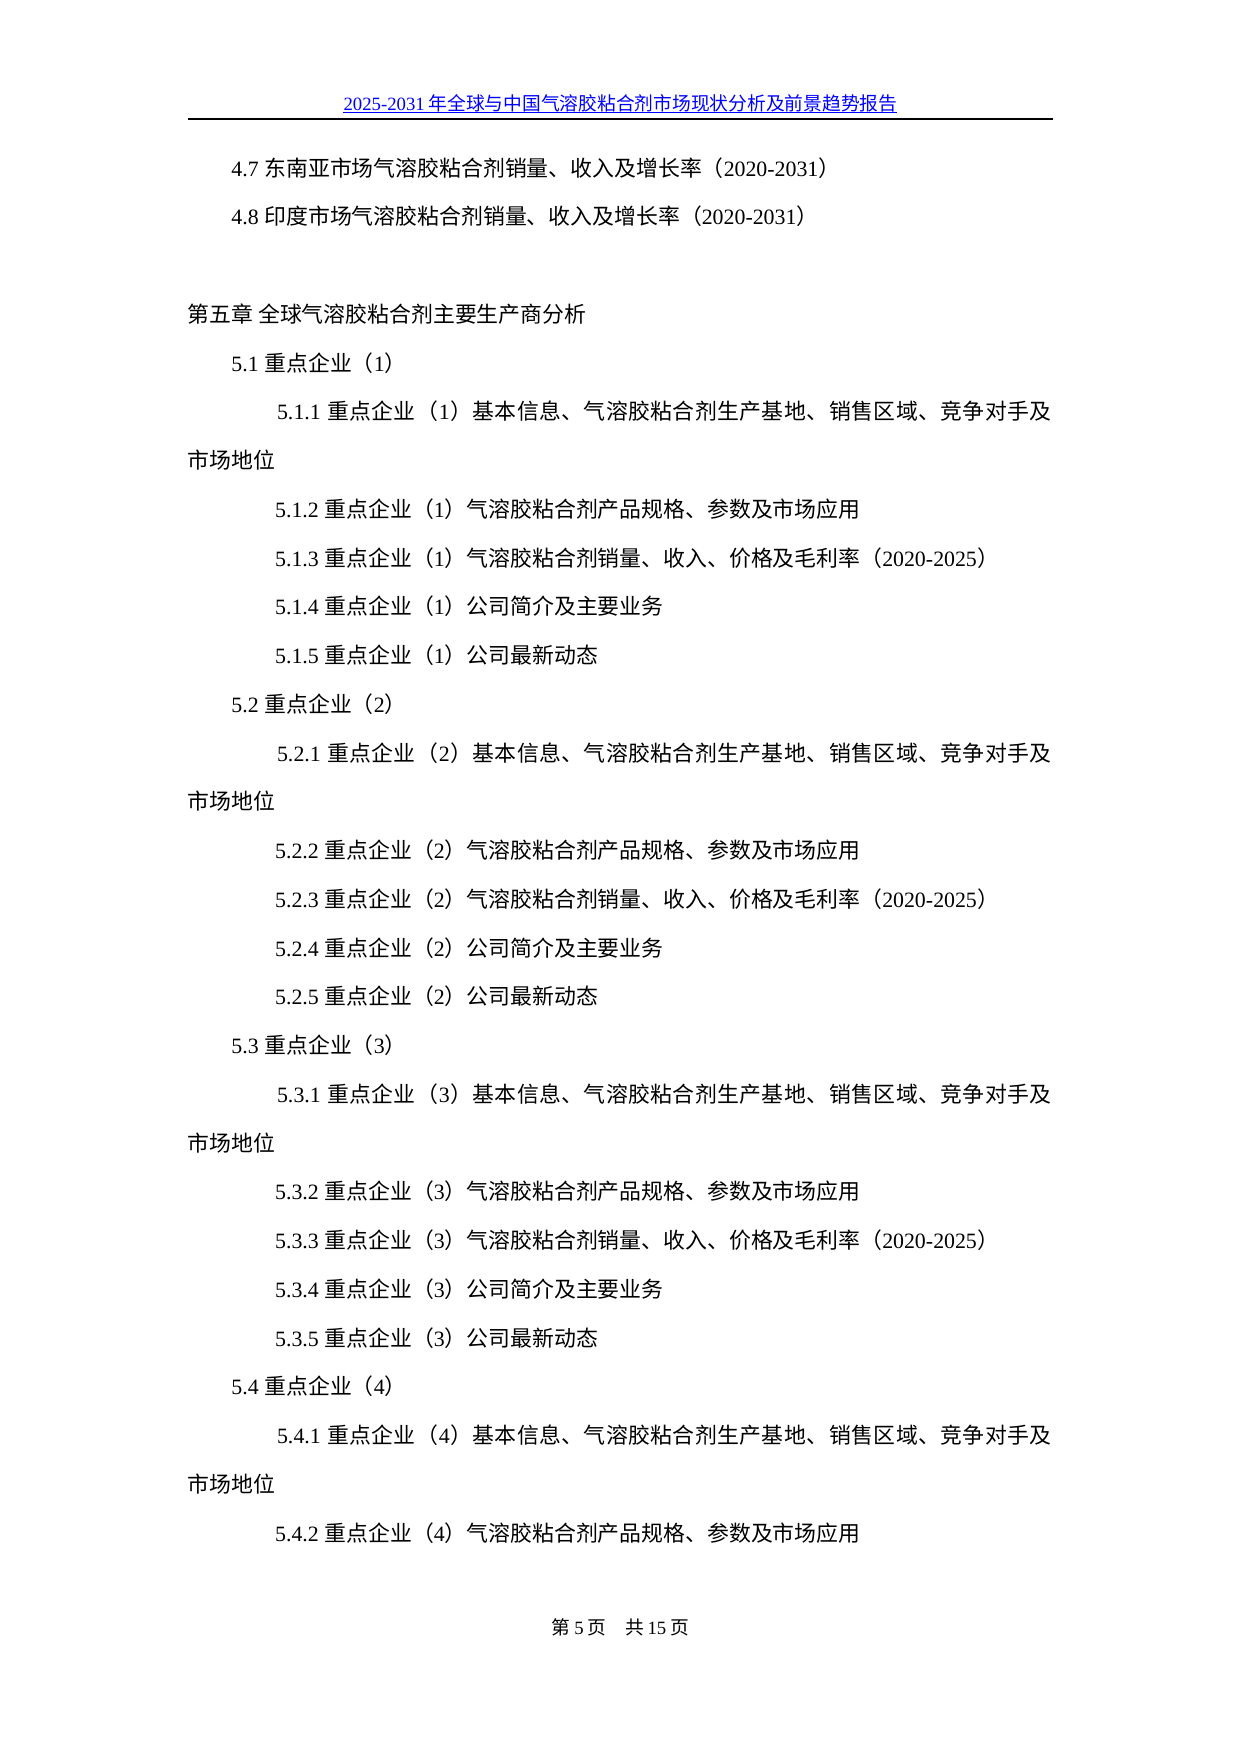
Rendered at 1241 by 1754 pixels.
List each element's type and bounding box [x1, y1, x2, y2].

text [187, 150, 1053, 1548]
